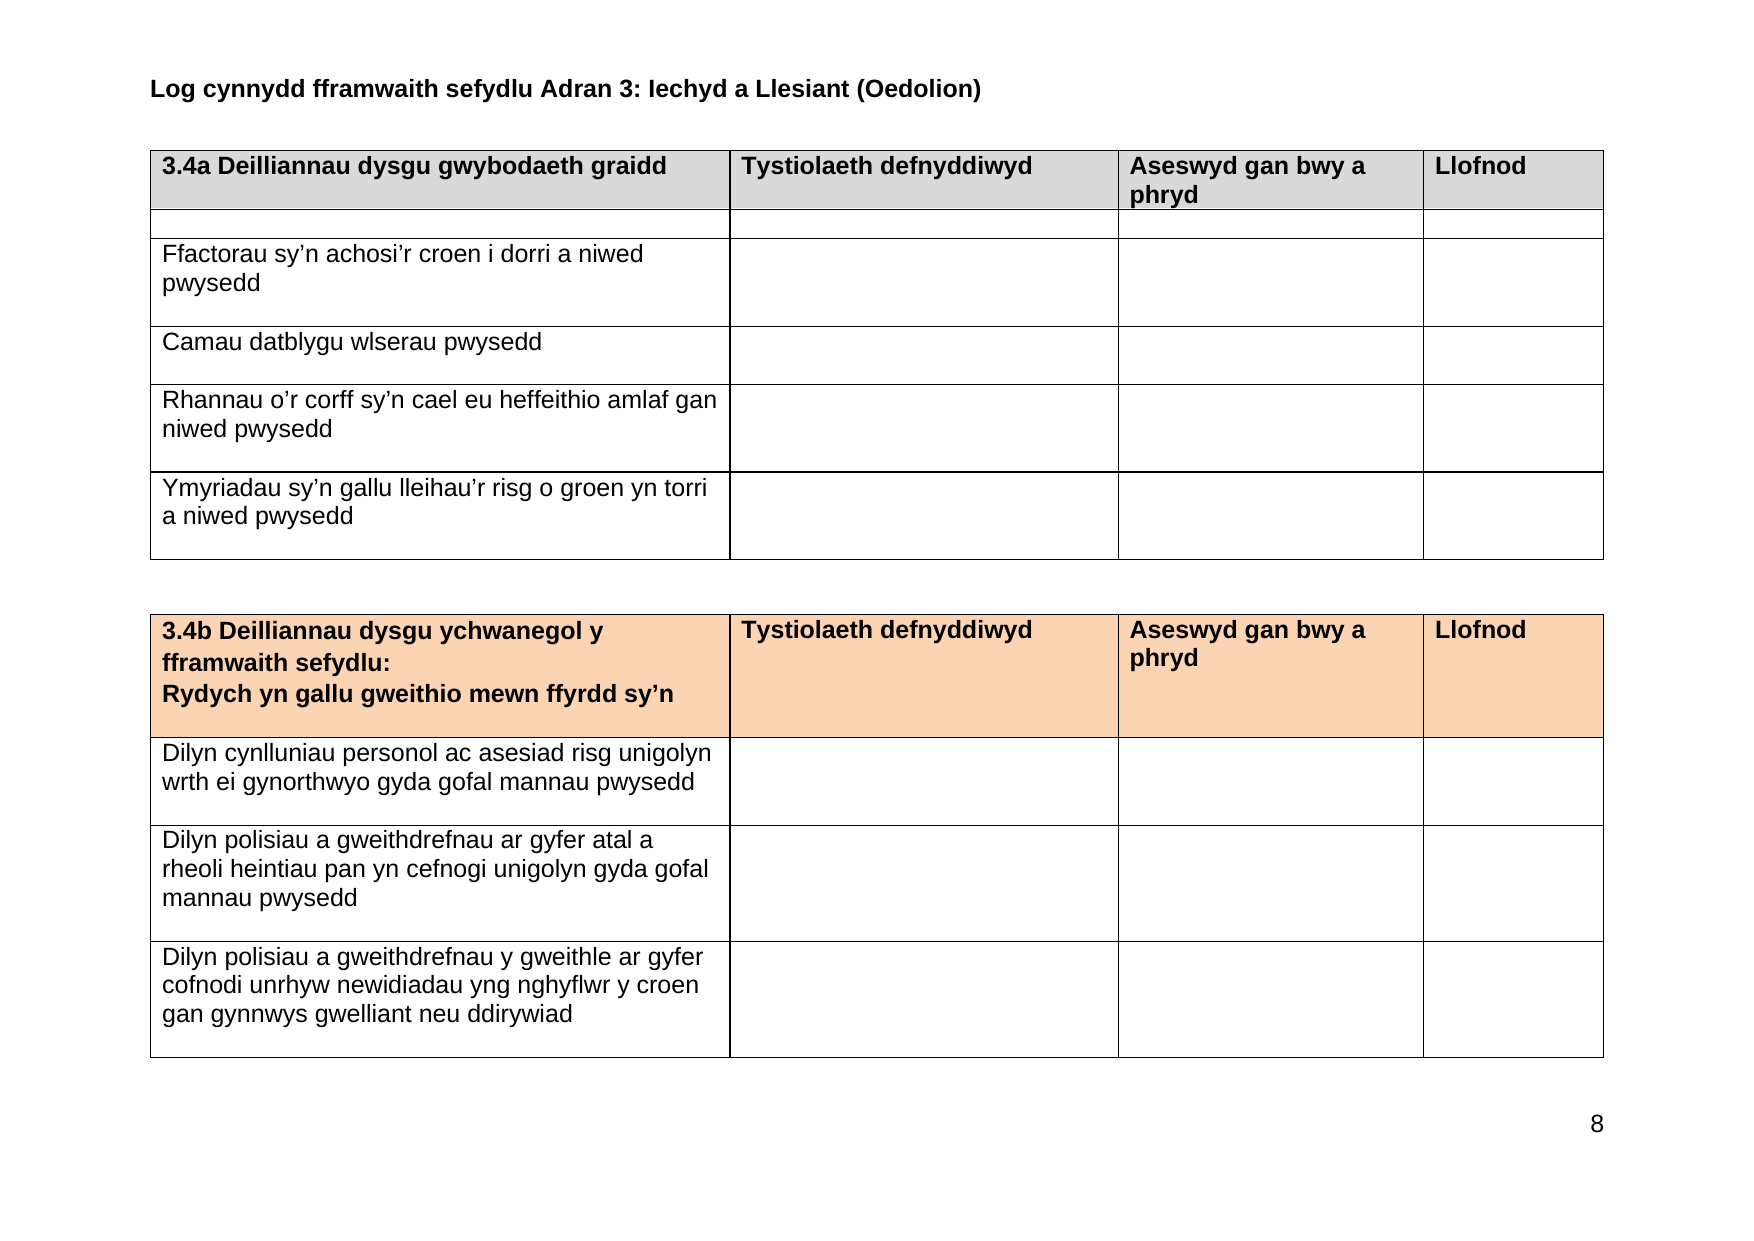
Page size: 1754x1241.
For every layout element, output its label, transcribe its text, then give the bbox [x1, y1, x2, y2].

table_cell [1424, 473, 1603, 559]
table_cell Dilyn polisiau a gweithdrefnau ar gyfer atal a rheoli heintiau pan yn cefnogi unigolyn gyda gofal mannau pwysedd [151, 826, 729, 941]
table_cell [731, 210, 1118, 238]
table_cell [1424, 210, 1603, 238]
table_cell [1424, 327, 1603, 384]
table_cell [731, 826, 1118, 941]
table_cell Ymyriadau sy’n gallu lleihau’r risg o groen yn torri a niwed pwysedd [151, 473, 729, 559]
table_header Llofnod [1424, 151, 1603, 208]
table_cell Dilyn cynlluniau personol ac asesiad risg unigolyn wrth ei gynorthwyo gyda gofal mannau pwysedd [151, 738, 729, 824]
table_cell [151, 210, 729, 238]
table_cell [731, 239, 1118, 326]
table_header Tystiolaeth defnyddiwyd [731, 151, 1118, 208]
table_cell [1424, 942, 1603, 1057]
table_cell [1424, 826, 1603, 941]
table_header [151, 151, 729, 208]
table_cell [731, 738, 1118, 824]
table_cell [1424, 385, 1603, 471]
table_header 3.4b Deilliannau dysgu ychwanegol y fframwaith sefydlu: Rydych yn gallu gweithio mewn ffyrdd sy’n [151, 615, 729, 737]
table_cell [1119, 738, 1423, 824]
table_cell [731, 473, 1118, 559]
table_header Llofnod [1424, 615, 1603, 737]
table_header Aseswyd gan bwy a phryd [1119, 615, 1423, 737]
table_cell [1119, 210, 1423, 238]
table_cell [1119, 473, 1423, 559]
table_cell [1119, 942, 1423, 1057]
table_cell [1119, 239, 1423, 326]
table_cell Camau datblygu wlserau pwysedd [151, 327, 729, 384]
table_header Tystiolaeth defnyddiwyd [731, 615, 1118, 737]
table_cell Dilyn polisiau a gweithdrefnau y gweithle ar gyfer cofnodi unrhyw newidiadau yng nghyflwr y croen gan gynnwys gwelliant neu ddirywiad [151, 942, 729, 1057]
table_cell Ffactorau sy’n achosi’r croen i dorri a niwed pwysedd [151, 239, 729, 326]
table_cell [1424, 738, 1603, 824]
table_cell Rhannau o’r corff sy’n cael eu heffeithio amlaf gan niwed pwysedd [151, 385, 729, 471]
table_cell [1119, 826, 1423, 941]
table_cell [1119, 327, 1423, 384]
table_cell [731, 942, 1118, 1057]
table_header Aseswyd gan bwy a phryd [1119, 151, 1423, 208]
table_cell [731, 327, 1118, 384]
table_cell [1424, 239, 1603, 326]
table_cell [731, 385, 1118, 471]
table_cell [1119, 385, 1423, 471]
